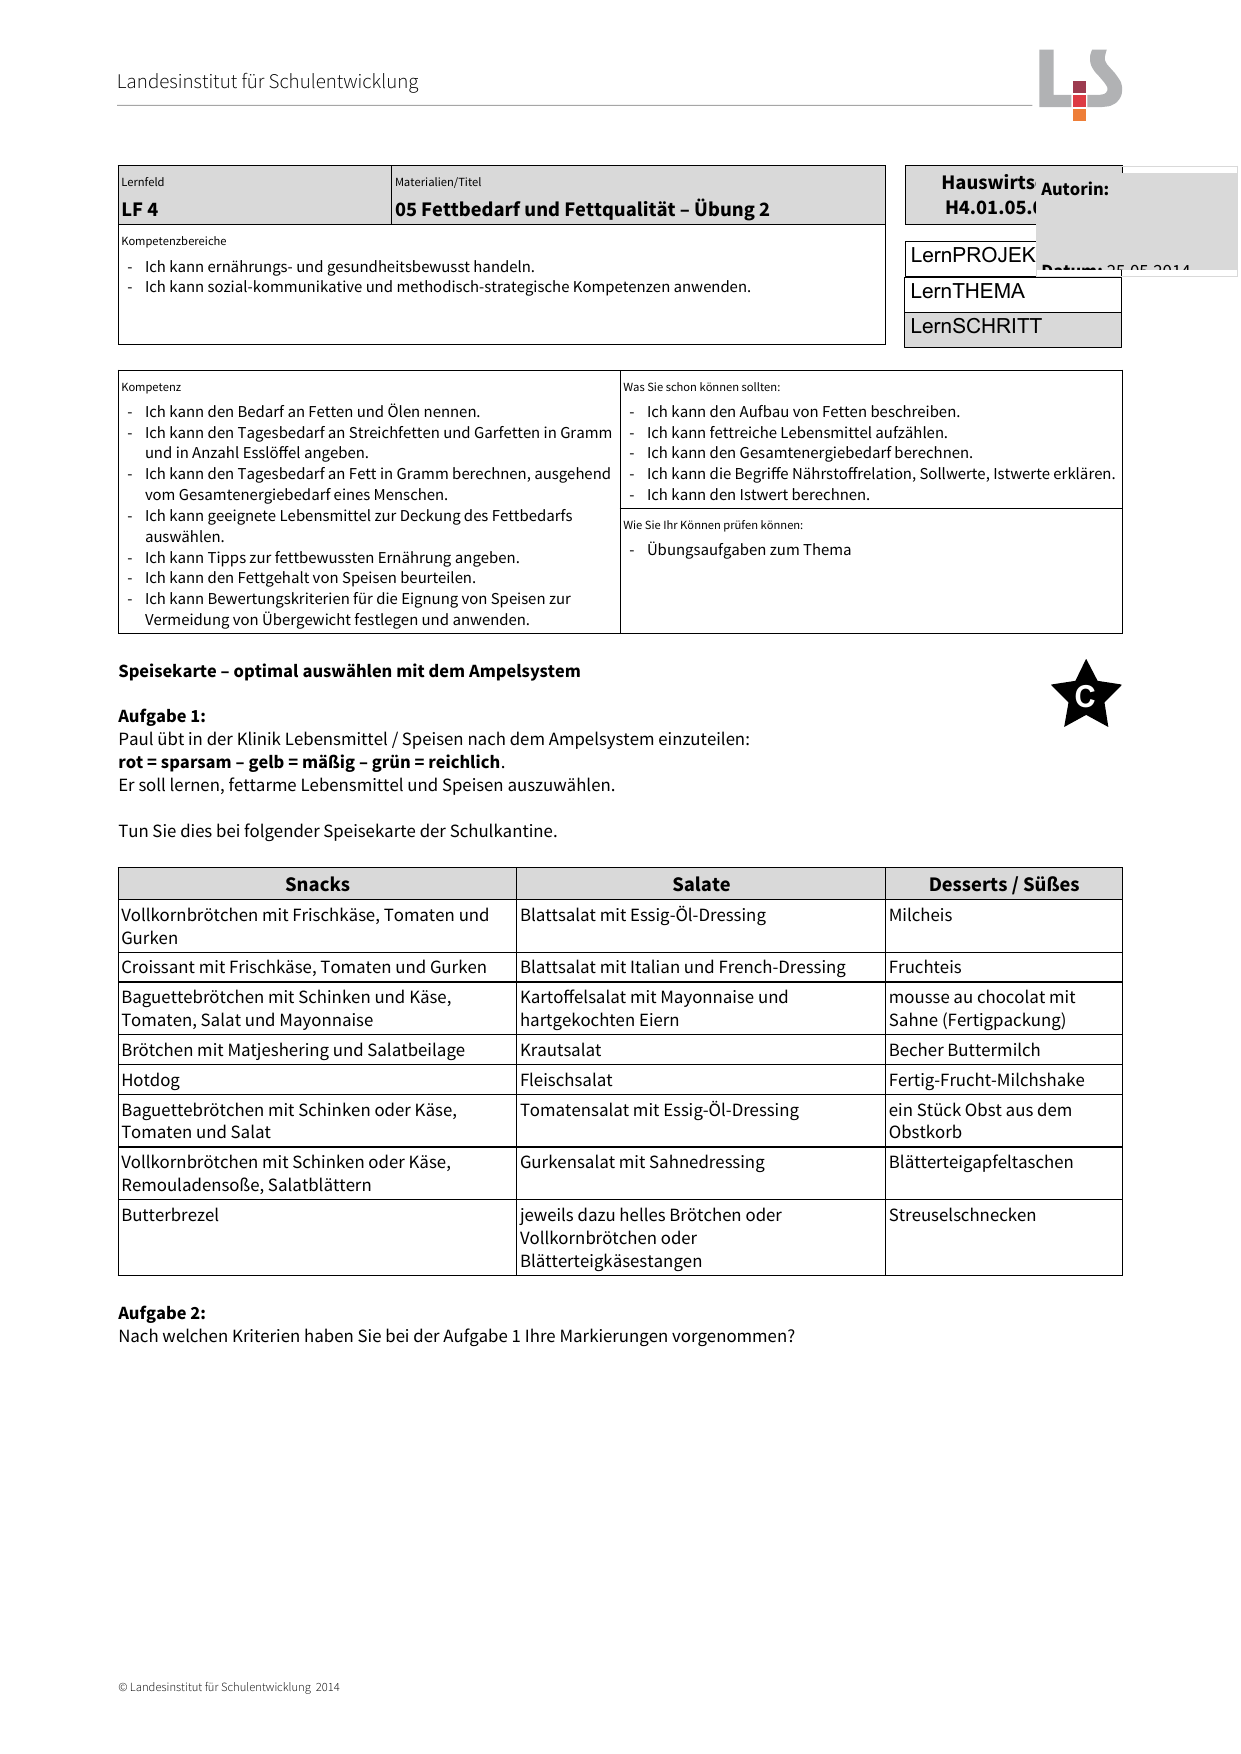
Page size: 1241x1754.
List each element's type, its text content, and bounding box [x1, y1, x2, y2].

text rot = sparsam – gelb = mäßig – grün = reichlich. [118, 750, 886, 773]
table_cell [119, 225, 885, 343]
text Paul übt in der Klinik Lebensmittel / Speisen nach dem Ampelsystem einzuteilen: [118, 727, 886, 750]
text Nach welchen Kriterien haben Sie bei der Aufgabe 1 Ihre Markierungen vorgenommen? [118, 1324, 886, 1347]
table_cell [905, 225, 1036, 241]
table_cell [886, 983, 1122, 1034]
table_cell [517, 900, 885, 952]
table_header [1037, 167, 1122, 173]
text Tun Sie dies bei folgender Speisekarte der Schulkantine. [118, 819, 886, 842]
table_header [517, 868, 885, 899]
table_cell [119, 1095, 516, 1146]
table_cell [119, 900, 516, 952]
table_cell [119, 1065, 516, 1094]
text Autorin: [1037, 173, 1237, 200]
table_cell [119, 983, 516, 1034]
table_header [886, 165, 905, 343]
text Aufgabe 2: [118, 1301, 886, 1324]
text Speisekarte – optimal auswählen mit dem Ampelsystem [118, 659, 886, 682]
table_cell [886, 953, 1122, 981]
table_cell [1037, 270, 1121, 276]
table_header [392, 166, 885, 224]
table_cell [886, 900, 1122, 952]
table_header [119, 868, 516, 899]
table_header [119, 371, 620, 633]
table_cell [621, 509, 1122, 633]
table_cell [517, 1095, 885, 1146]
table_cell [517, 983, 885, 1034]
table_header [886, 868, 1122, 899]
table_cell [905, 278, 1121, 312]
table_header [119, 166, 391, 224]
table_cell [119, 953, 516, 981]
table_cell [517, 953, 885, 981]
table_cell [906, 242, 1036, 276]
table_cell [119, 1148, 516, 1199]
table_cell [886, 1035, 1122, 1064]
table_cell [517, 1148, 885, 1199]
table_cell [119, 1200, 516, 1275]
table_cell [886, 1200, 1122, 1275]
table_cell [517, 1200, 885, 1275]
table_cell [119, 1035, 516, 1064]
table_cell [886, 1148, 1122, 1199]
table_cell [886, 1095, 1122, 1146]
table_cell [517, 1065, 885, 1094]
text Datum: 25.05.2014 [1037, 254, 1237, 270]
text Er soll lernen, fettarme Lebensmittel und Speisen auszuwählen. [118, 773, 886, 796]
text Aufgabe 1: [118, 704, 886, 727]
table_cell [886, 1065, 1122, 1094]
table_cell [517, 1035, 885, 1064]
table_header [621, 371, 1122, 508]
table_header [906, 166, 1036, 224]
